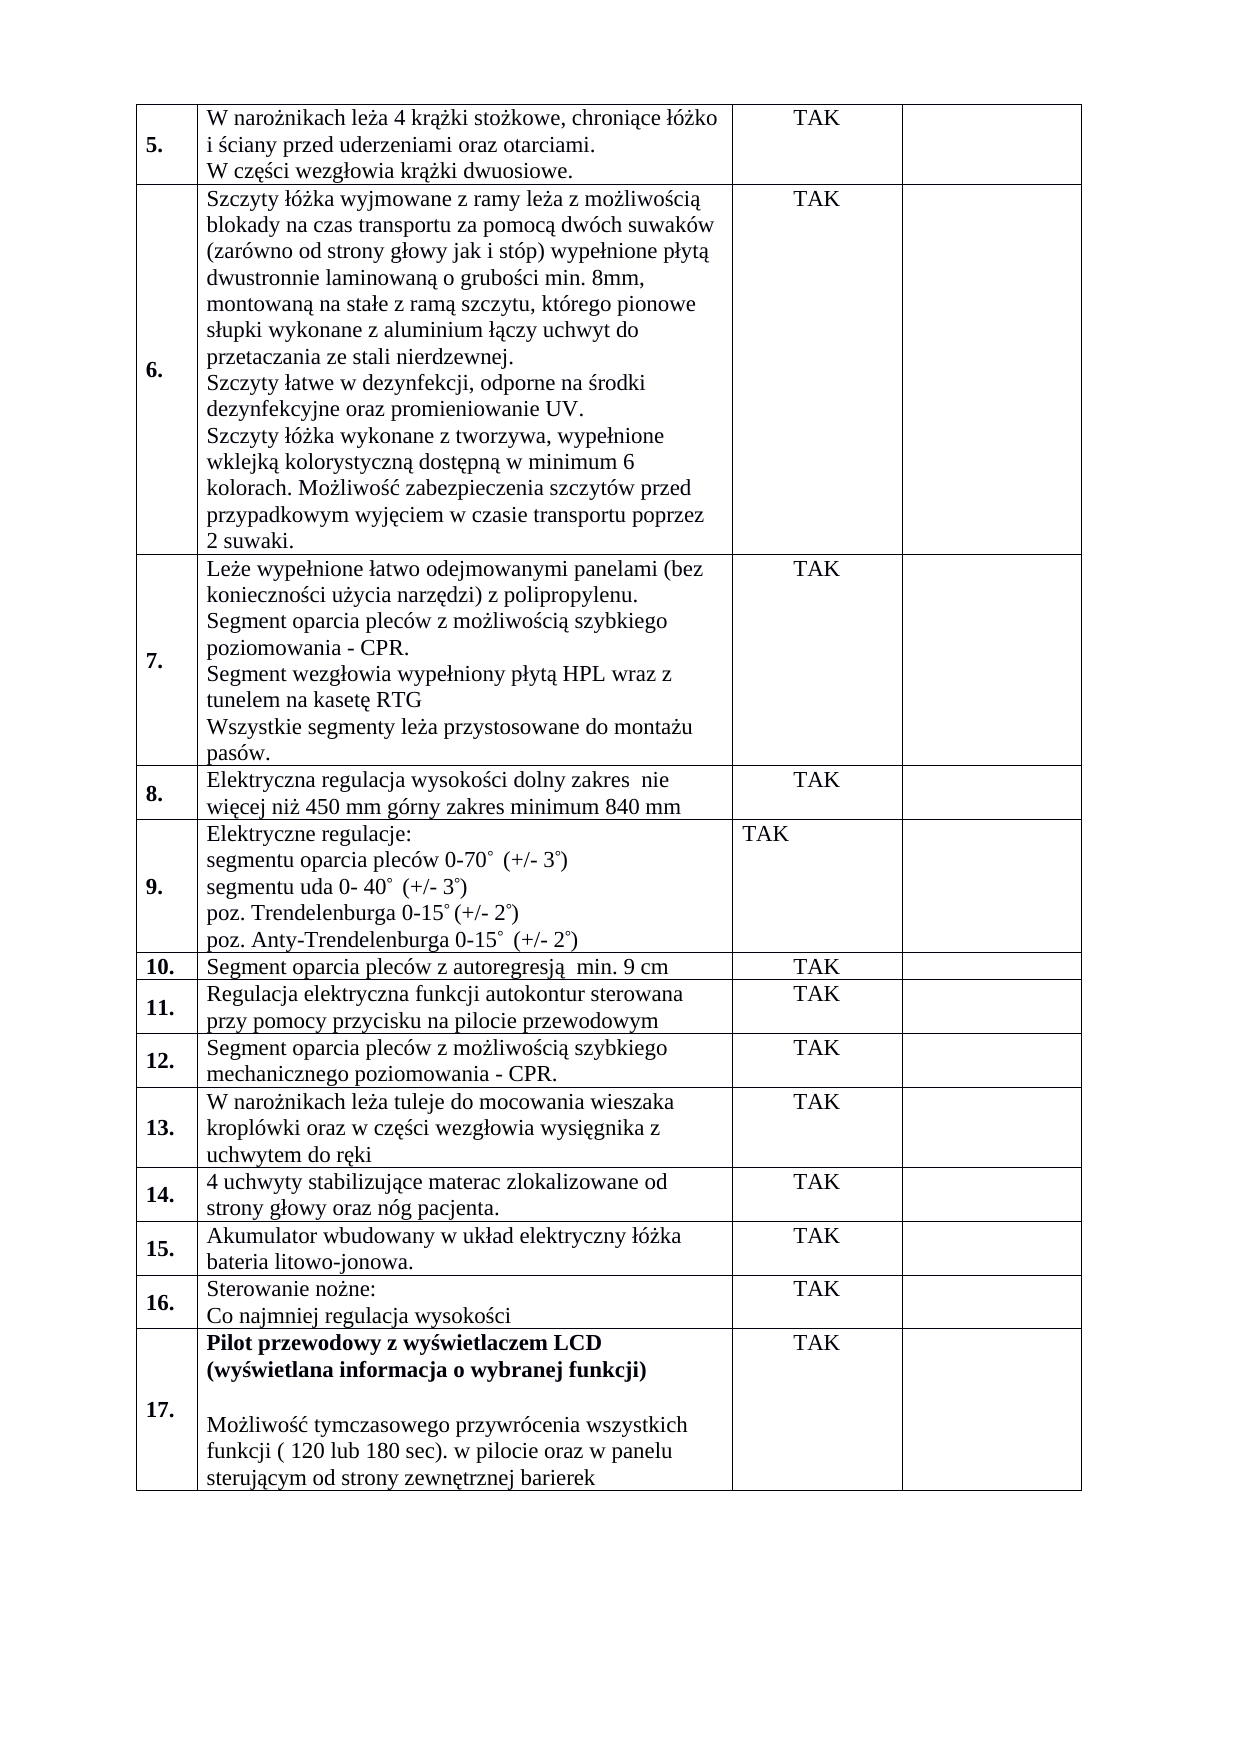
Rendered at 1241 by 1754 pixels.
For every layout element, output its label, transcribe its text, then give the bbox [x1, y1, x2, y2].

table_cell [137, 105, 197, 183]
table_cell Elektryczne regulacje: segmentu oparcia pleców 0-70 (+/- 3) segmentu uda 0- 40 (+/- 3) poz. Trendelenburga 0-15 (+/- 2) poz. Anty-Trendelenburga 0-15 (+/- 2) [198, 820, 732, 952]
table_cell [137, 980, 197, 1033]
table_cell TAK [733, 953, 902, 979]
table_cell Sterowanie nożne: Co najmniej regulacja wysokości [198, 1276, 732, 1328]
table_cell [903, 555, 1081, 765]
table_cell Akumulator wbudowany w układ elektryczny łóżka bateria litowo-jonowa. [198, 1222, 732, 1274]
table_cell TAK [733, 185, 902, 553]
table_cell TAK [733, 105, 902, 183]
table_cell TAK [733, 820, 902, 952]
table_cell Elektryczna regulacja wysokości dolny zakres nie więcej niż 450 mm górny zakres minimum 840 mm [198, 766, 732, 819]
table_cell [137, 820, 197, 952]
table_cell [903, 980, 1081, 1033]
table_cell TAK [733, 1088, 902, 1167]
table_cell TAK [733, 1276, 902, 1328]
table_cell TAK [733, 766, 902, 819]
table_cell [903, 766, 1081, 819]
table_cell [903, 1088, 1081, 1167]
table_cell [137, 1034, 197, 1087]
table_cell [137, 1088, 197, 1167]
table_cell [137, 185, 197, 553]
table_cell Segment oparcia pleców z możliwością szybkiego mechanicznego poziomowania - CPR. [198, 1034, 732, 1087]
table_cell Pilot przewodowy z wyświetlaczem LCD (wyświetlana informacja o wybranej funkcji) Możliwość tymczasowego przywrócenia wszystkich funkcji ( 120 lub 180 sec). w pilocie oraz w panelu sterującym od strony zewnętrznej barierek [198, 1329, 732, 1490]
table_cell [137, 1168, 197, 1221]
table_cell [903, 1034, 1081, 1087]
table_cell Leże wypełnione łatwo odejmowanymi panelami (bez konieczności użycia narzędzi) z polipropylenu. Segment oparcia pleców z możliwością szybkiego poziomowania - CPR. Segment wezgłowia wypełniony płytą HPL wraz z tunelem na kasetę RTG Wszystkie segmenty leża przystosowane do montażu pasów. [198, 555, 732, 765]
table_cell 4 uchwyty stabilizujące materac zlokalizowane od strony głowy oraz nóg pacjenta. [198, 1168, 732, 1221]
table_cell TAK [733, 1222, 902, 1274]
table_cell [903, 1168, 1081, 1221]
table_cell [903, 1329, 1081, 1490]
table_cell TAK [733, 1034, 902, 1087]
table_cell TAK [733, 1168, 902, 1221]
table_cell [903, 820, 1081, 952]
table_cell [137, 1276, 197, 1328]
table_cell [903, 185, 1081, 553]
table_cell TAK [733, 1329, 902, 1490]
table_cell [903, 1222, 1081, 1274]
table_cell TAK [733, 555, 902, 765]
table_cell W narożnikach leża tuleje do mocowania wieszaka kroplówki oraz w części wezgłowia wysięgnika z uchwytem do ręki [198, 1088, 732, 1167]
table_cell [903, 1276, 1081, 1328]
table_cell [903, 105, 1081, 183]
table_cell Regulacja elektryczna funkcji autokontur sterowana przy pomocy przycisku na pilocie przewodowym [198, 980, 732, 1033]
table_cell [137, 555, 197, 765]
table_cell Segment oparcia pleców z autoregresją min. 9 cm [198, 953, 732, 979]
table_cell [137, 1222, 197, 1274]
table_cell [137, 766, 197, 819]
table_cell [137, 1329, 197, 1490]
table_cell W narożnikach leża 4 krążki stożkowe, chroniące łóżko i ściany przed uderzeniami oraz otarciami. W części wezgłowia krążki dwuosiowe. [198, 105, 732, 183]
table_cell [137, 953, 197, 979]
table_cell TAK [733, 980, 902, 1033]
table_cell [903, 953, 1081, 979]
table_cell Szczyty łóżka wyjmowane z ramy leża z możliwością blokady na czas transportu za pomocą dwóch suwaków (zarówno od strony głowy jak i stóp) wypełnione płytą dwustronnie laminowaną o grubości min. 8mm, montowaną na stałe z ramą szczytu, którego pionowe słupki wykonane z aluminium łączy uchwyt do przetaczania ze stali nierdzewnej. Szczyty łatwe w dezynfekcji, odporne na środki dezynfekcyjne oraz promieniowanie UV. Szczyty łóżka wykonane z tworzywa, wypełnione wklejką kolorystyczną dostępną w minimum 6 kolorach. Możliwość zabezpieczenia szczytów przed przypadkowym wyjęciem w czasie transportu poprzez 2 suwaki. [198, 185, 732, 553]
